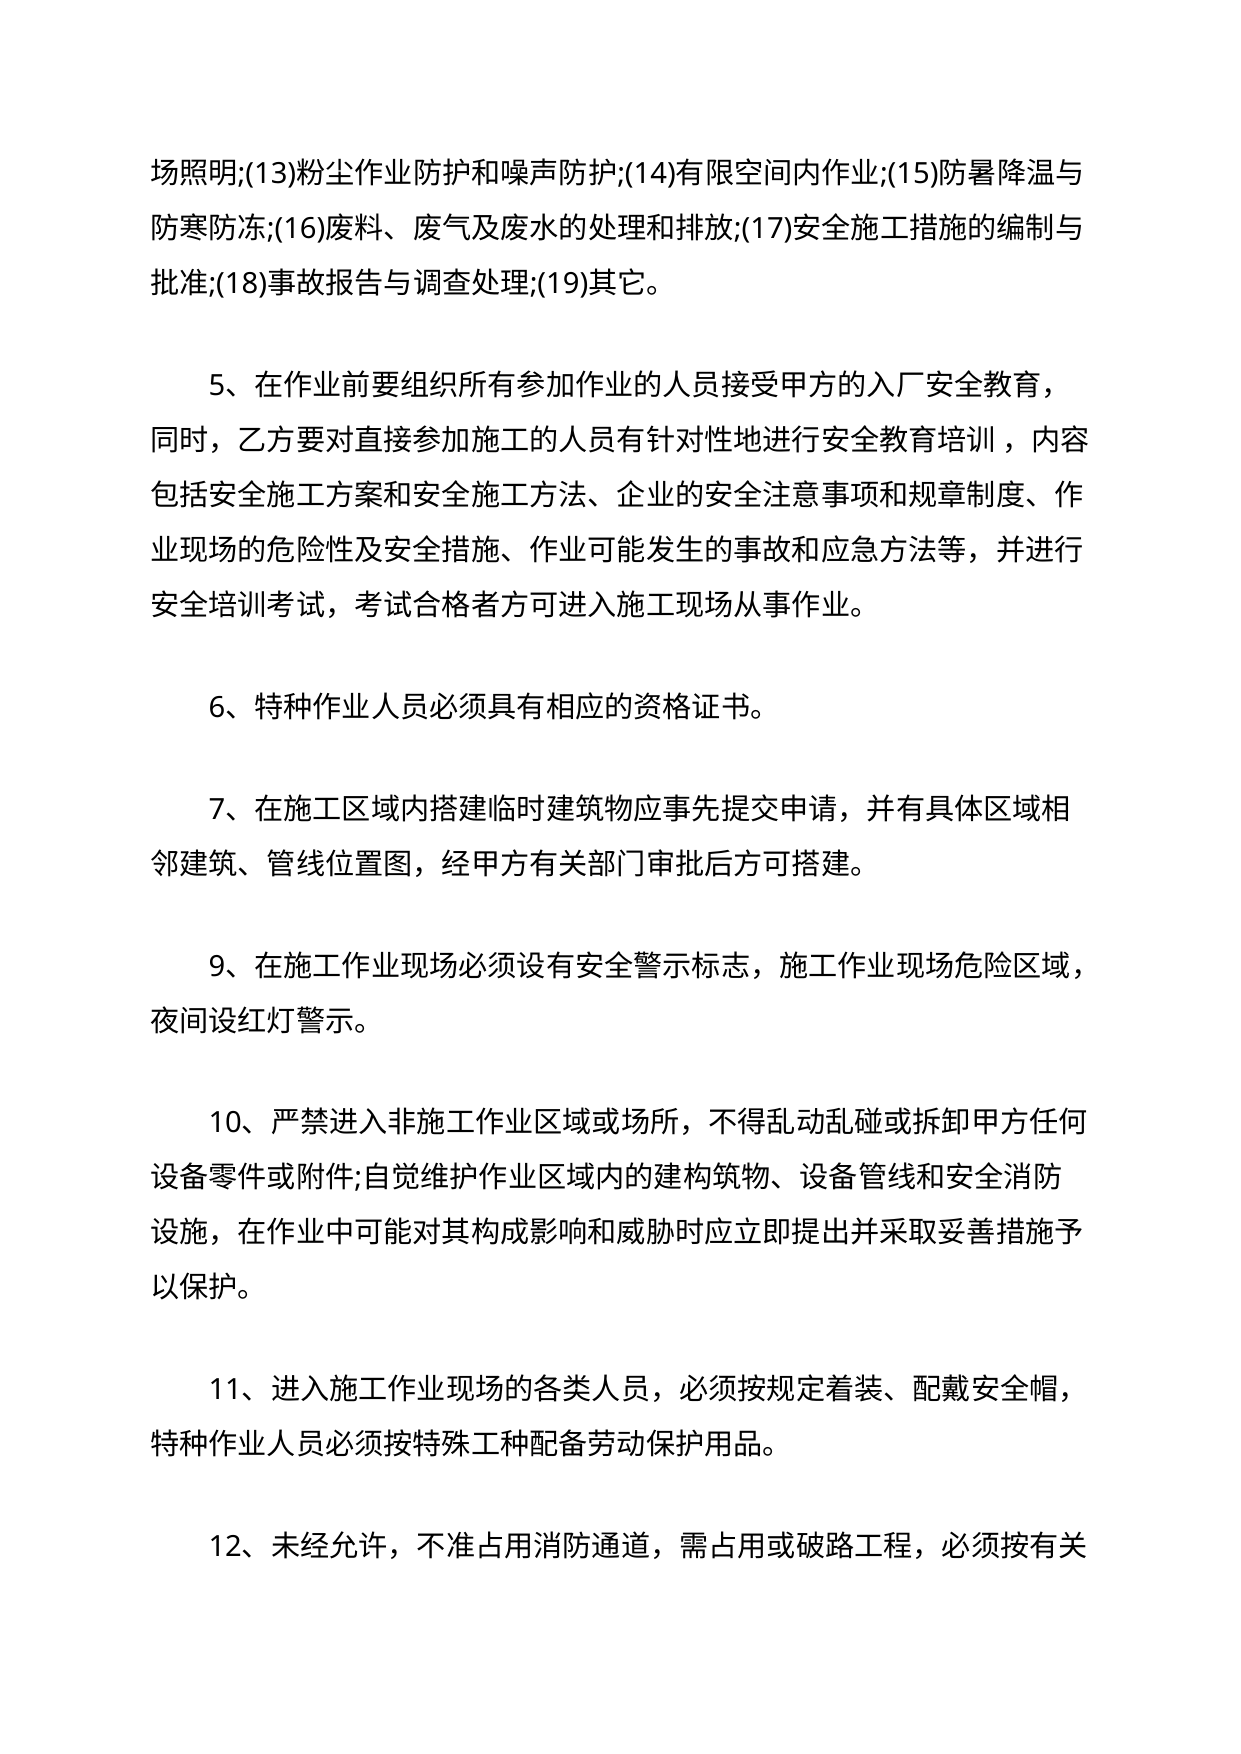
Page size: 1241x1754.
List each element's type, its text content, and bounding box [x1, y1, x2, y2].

text 11、进入施工作业现场的各类人员，必须按规定着装、配戴安全帽，特种作业人员必须按特殊工种配备劳动保护用品。 [150, 1366, 1090, 1463]
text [150, 150, 1090, 302]
text 6、特种作业人员必须具有相应的资格证书。 [150, 683, 1090, 726]
text 9、在施工作业现场必须设有安全警示标志，施工作业现场危险区域，夜间设红灯警示。 [150, 942, 1090, 1039]
text 5、在作业前要组织所有参加作业的人员接受甲方的入厂安全教育，同时，乙方要对直接参加施工的人员有针对性地进行安全教育培训 ，内容包括安全施工方案和安全施工方法、企业的安全注意事项和规章制度、作业现场的危险性及安全措施、作业可能发生的事故和应急方法等，并进行安全培训考试，考试合格者方可进入施工现场从事作业。 [150, 362, 1090, 624]
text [150, 1522, 1090, 1565]
text 10、严禁进入非施工作业区域或场所，不得乱动乱碰或拆卸甲方任何设备零件或附件;自觉维护作业区域内的建构筑物、设备管线和安全消防设施，在作业中可能对其构成影响和威胁时应立即提出并采取妥善措施予以保护。 [150, 1099, 1090, 1306]
text 7、在施工区域内搭建临时建筑物应事先提交申请，并有具体区域相邻建筑、管线位置图，经甲方有关部门审批后方可搭建。 [150, 785, 1090, 883]
